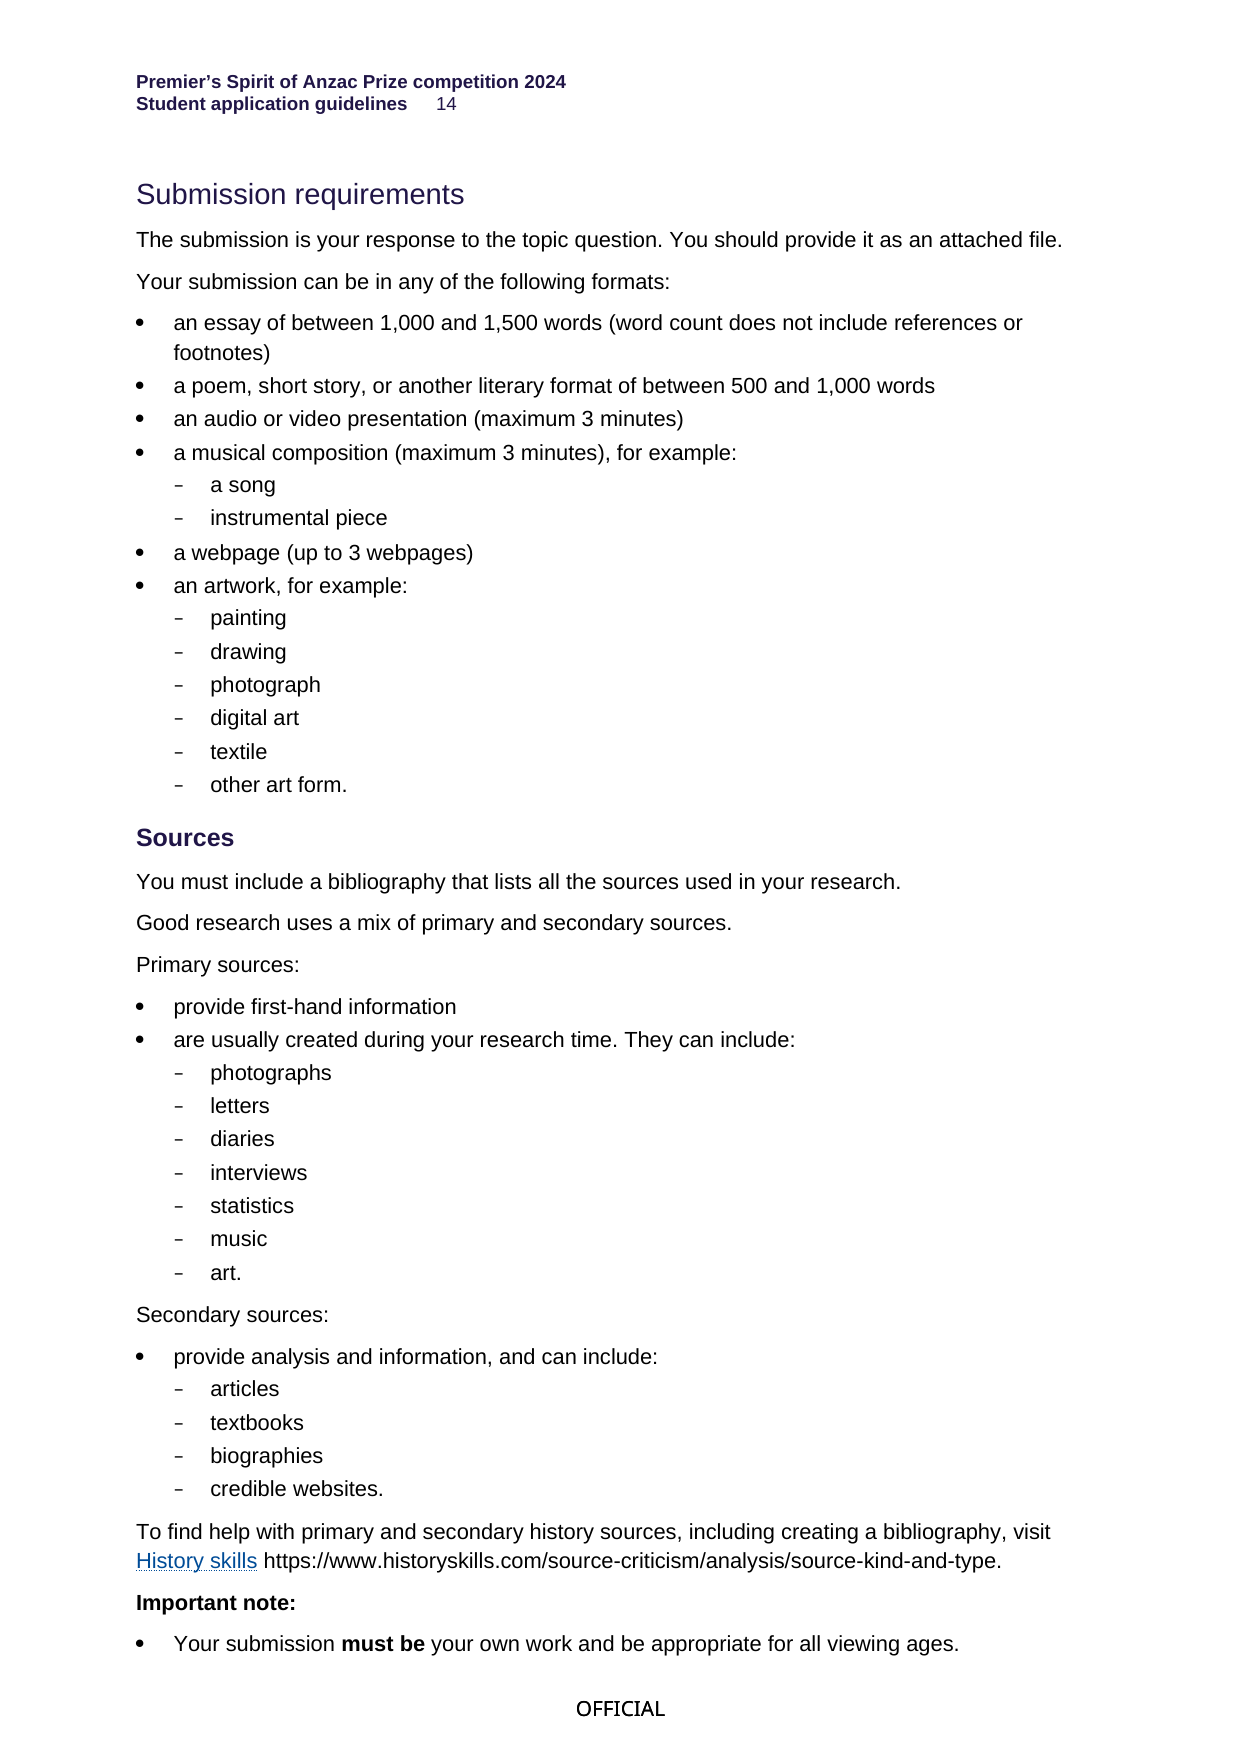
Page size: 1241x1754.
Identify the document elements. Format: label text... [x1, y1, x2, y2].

text textile [173, 735, 1104, 764]
text provide analysis and information, and can include: [136, 1339, 1104, 1369]
text Your submission must be your own work and be appropriate for all viewing ages. [136, 1627, 1104, 1656]
text interviews [173, 1156, 1104, 1185]
text other art form. [173, 769, 1104, 798]
text biographies [173, 1439, 1104, 1469]
text painting [173, 602, 1104, 631]
text articles [173, 1373, 1104, 1402]
text a musical composition (maximum 3 minutes), for example: [136, 435, 1104, 464]
text a webpage (up to 3 webpages) [136, 535, 1104, 564]
text an audio or video presentation (maximum 3 minutes) [136, 402, 1104, 431]
text drawing [173, 635, 1104, 664]
text photographs [173, 1056, 1104, 1085]
text an artwork, for example: [136, 569, 1104, 598]
subtitle Sources [136, 823, 1104, 852]
text diaries [173, 1123, 1104, 1152]
subtitle Submission requirements [136, 177, 1104, 210]
text digital art [173, 702, 1104, 731]
text an essay of between 1,000 and 1,500 words (word count does not include references or footnotes) [136, 306, 1104, 364]
text Secondary sources: [136, 1298, 1104, 1327]
text To find help with primary and secondary history sources, including creating a bibliography, visit History skills https://www.historyskills.com/source-criticism/analysis/source-kind-and-type. [136, 1514, 1104, 1573]
text a poem, short story, or another literary format of between 500 and 1,000 words [136, 369, 1104, 398]
text art. [173, 1256, 1104, 1285]
text Important note: [136, 1585, 1104, 1614]
text a song [173, 469, 1104, 498]
text Good research uses a mix of primary and secondary sources. [136, 906, 1104, 935]
text Primary sources: [136, 948, 1104, 977]
text letters [173, 1089, 1104, 1119]
text are usually created during your research time. They can include: [136, 1023, 1104, 1052]
text statistics [173, 1189, 1104, 1219]
text provide first-hand information [136, 989, 1104, 1019]
text You must include a bibliography that lists all the sources used in your research. [136, 864, 1104, 894]
text photograph [173, 669, 1104, 698]
text credible websites. [173, 1473, 1104, 1502]
text instrumental piece [173, 502, 1104, 531]
text The submission is your response to the topic question. You should provide it as an attached file. [136, 223, 1104, 252]
text textbooks [173, 1406, 1104, 1435]
text Your submission can be in any of the following formats: [136, 264, 1104, 294]
text music [173, 1223, 1104, 1252]
